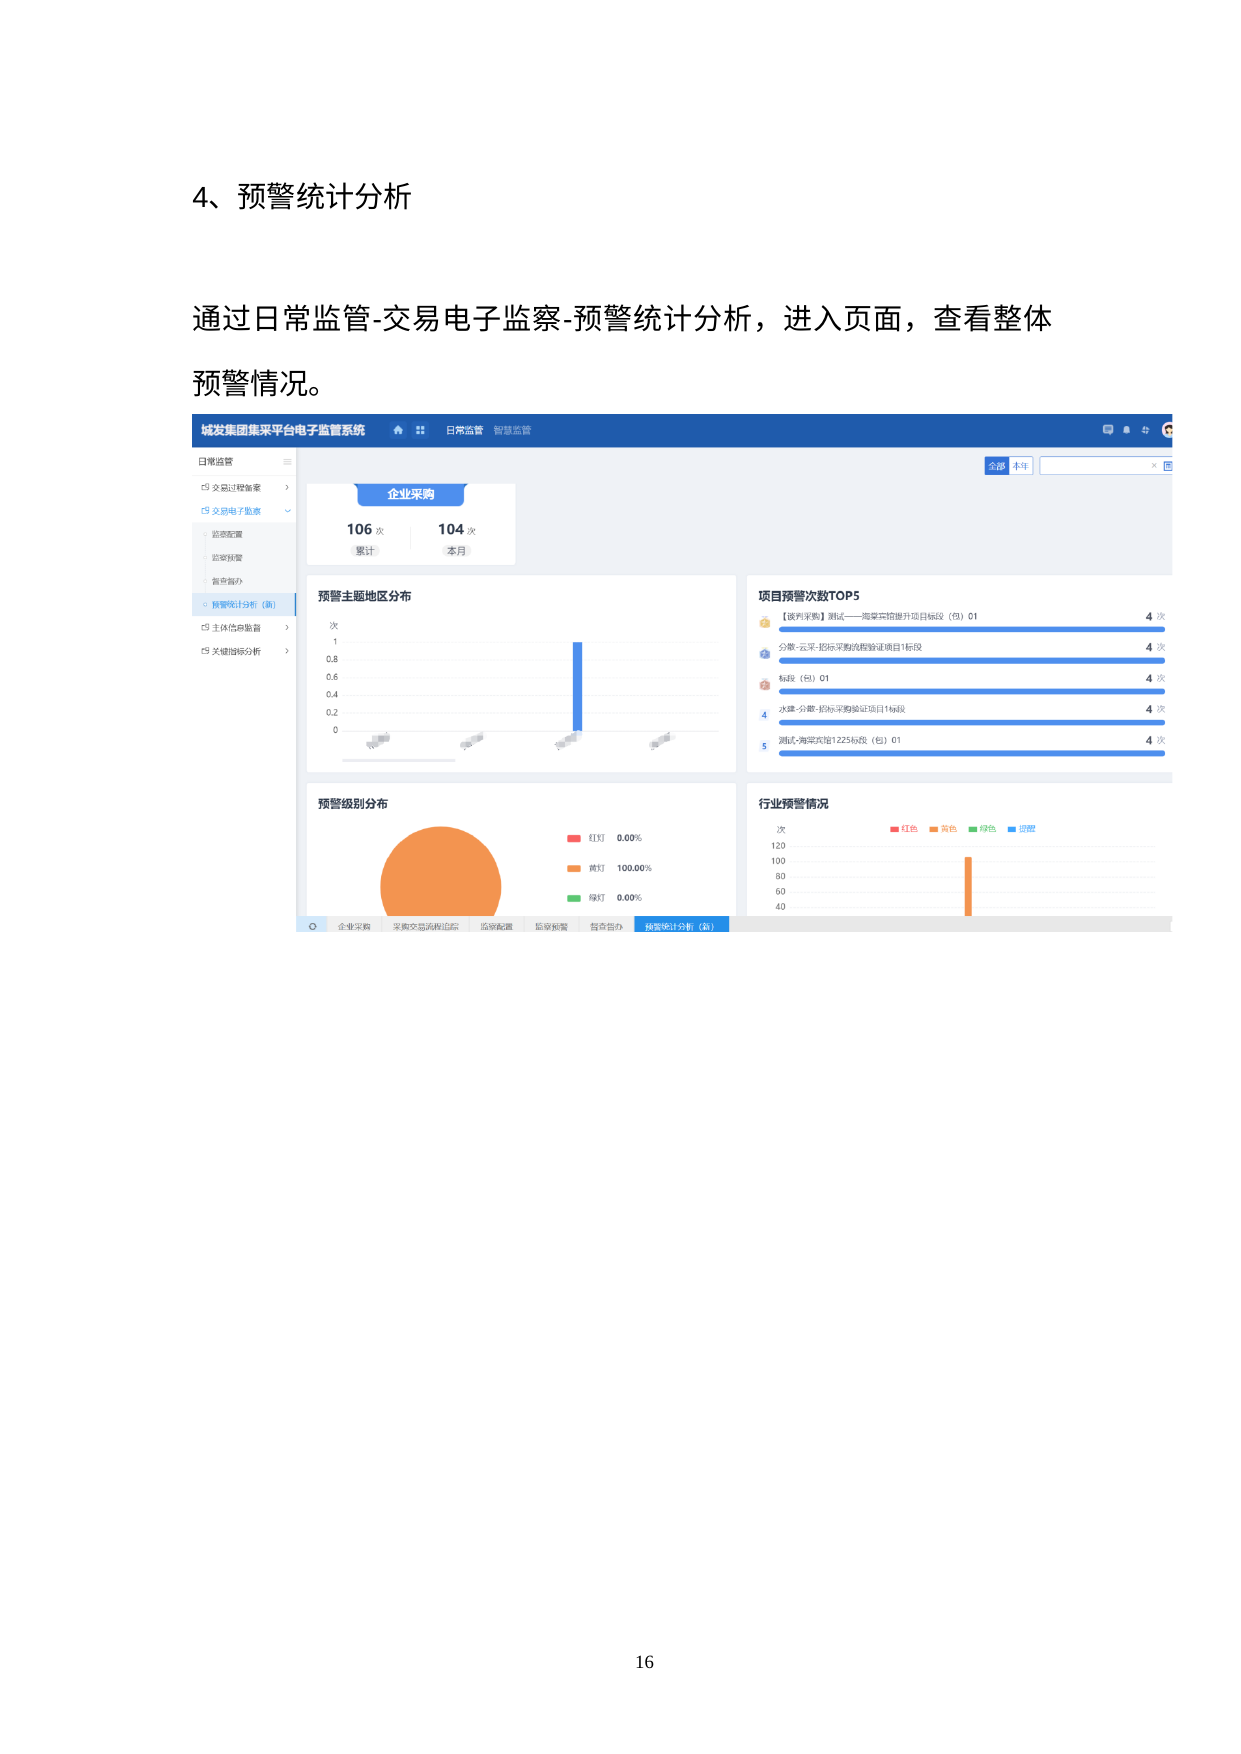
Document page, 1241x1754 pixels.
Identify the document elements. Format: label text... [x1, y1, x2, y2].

list 通过日常监管-交易电子监察-预警统计分析，进入页面，查看整体预警情况。 [192, 284, 1053, 414]
picture [192, 414, 1173, 932]
text 4、预警统计分析 [192, 162, 1053, 227]
